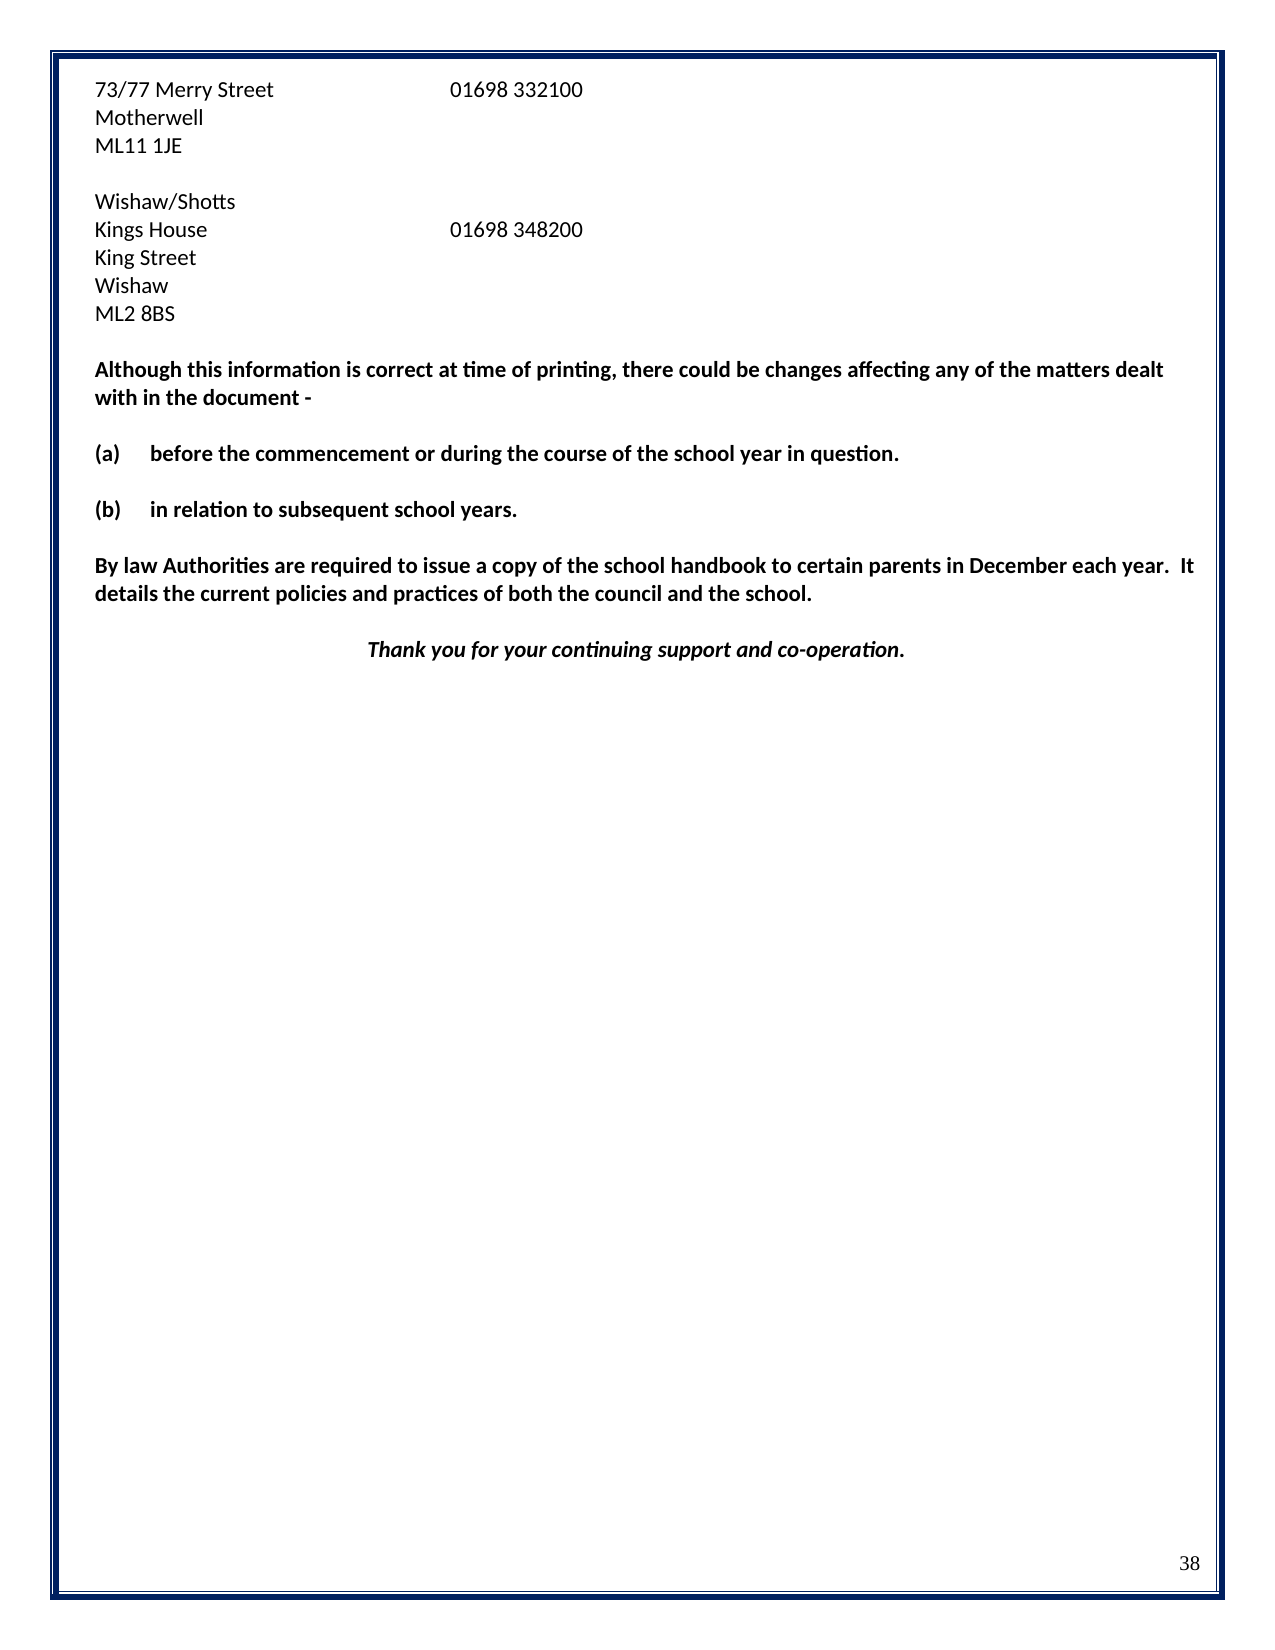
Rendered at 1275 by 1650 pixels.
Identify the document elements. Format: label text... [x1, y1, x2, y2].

text 73/77 Merry Street 01698 332100 [94, 75, 1200, 103]
text ML11 1JE [94, 131, 1200, 159]
text King Street [94, 243, 1200, 271]
text Thank you for your continuing support and co-operation. [75, 635, 1200, 663]
text (a) before the commencement or during the course of the school year in question. [94, 439, 1200, 467]
text Although this information is correct at time of printing, there could be changes affecting any of the matters dealt with in the document - [94, 355, 1200, 411]
text Wishaw/Shotts [94, 187, 1200, 215]
text ML2 8BS [94, 299, 1200, 327]
text Wishaw [94, 271, 1200, 299]
text (b) in relation to subsequent school years. [94, 495, 1200, 523]
text Motherwell [94, 103, 1200, 131]
text Kings House 01698 348200 [94, 215, 1200, 243]
text By law Authorities are required to issue a copy of the school handbook to certain parents in December each year. It details the current policies and practices of both the council and the school. [94, 551, 1200, 607]
